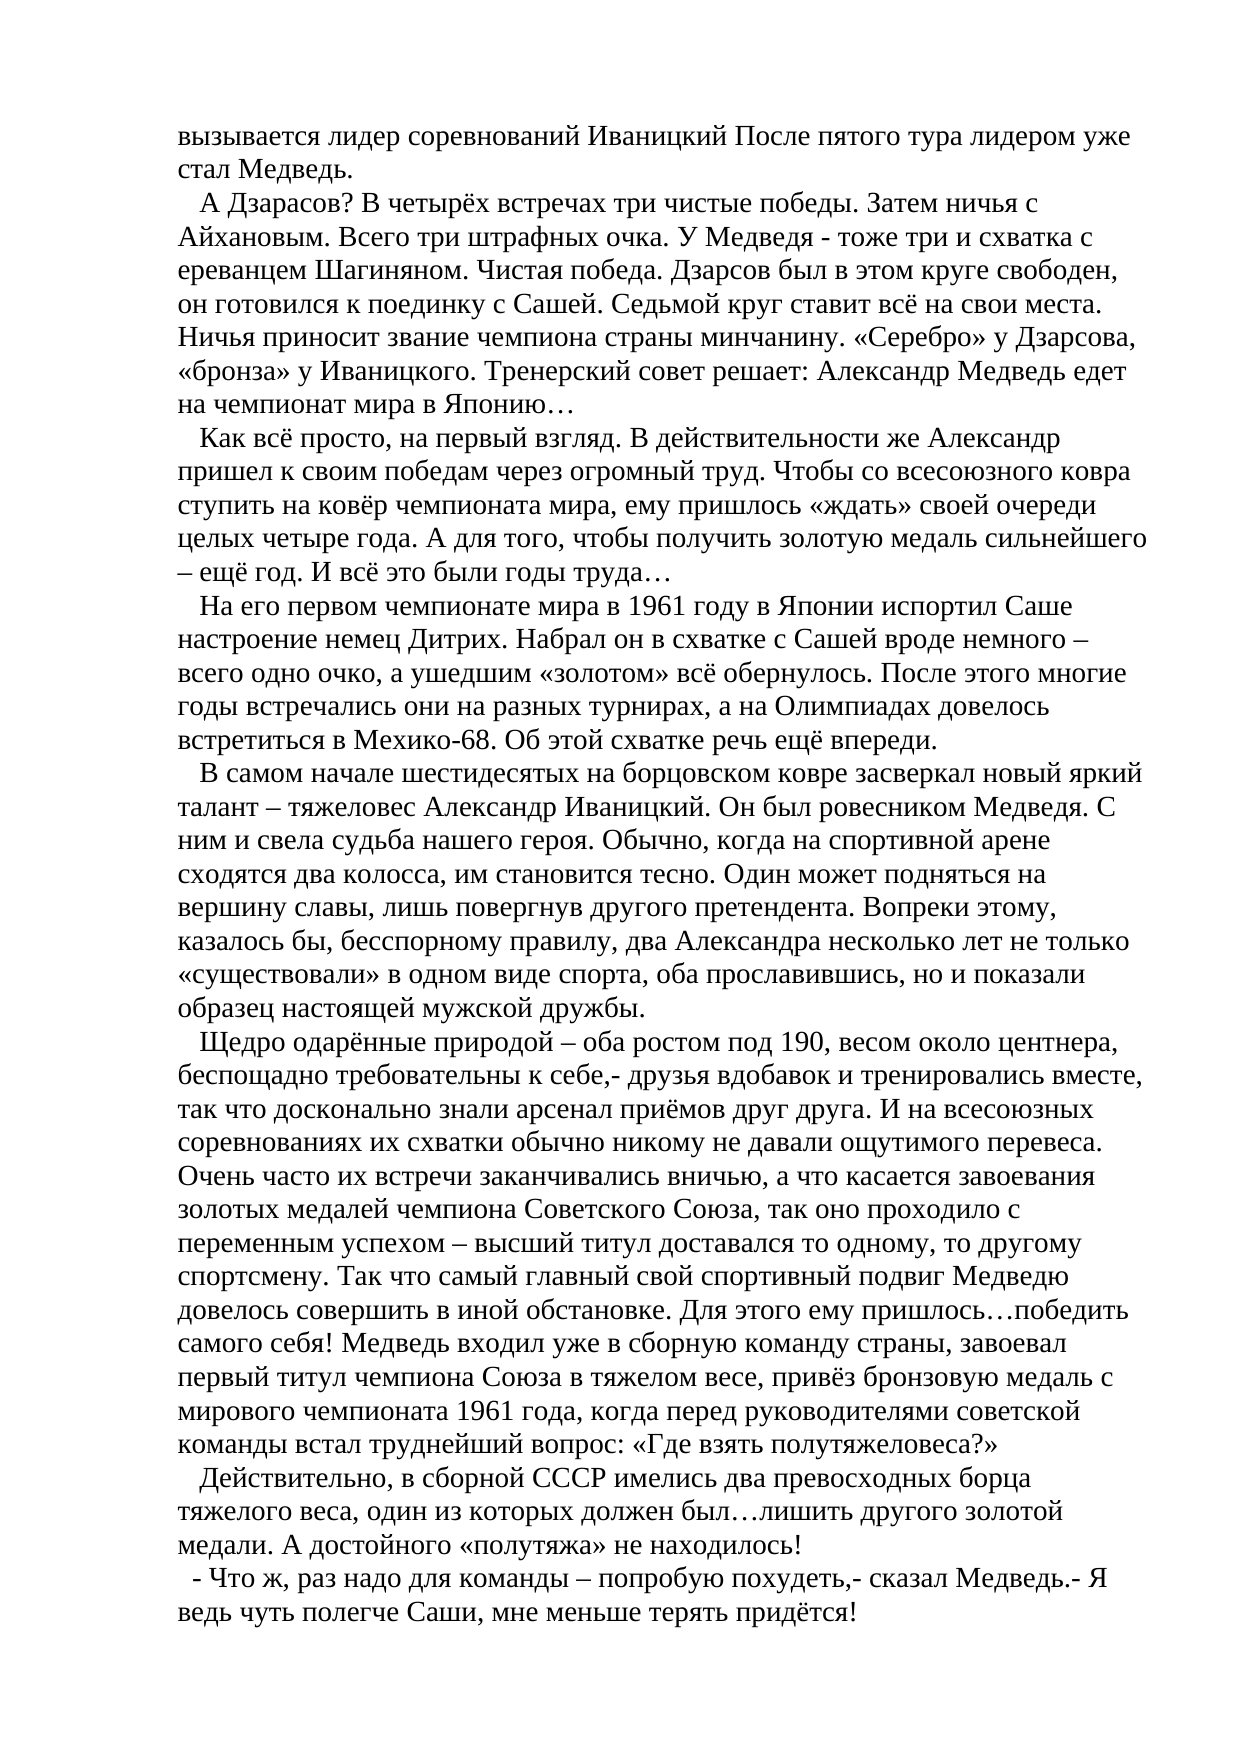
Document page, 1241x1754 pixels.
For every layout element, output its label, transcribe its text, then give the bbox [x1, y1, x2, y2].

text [177, 118, 1152, 185]
text А Дзарасов? В четырёх встречах три чистые победы. Затем ничья с Айхановым. Всего три штрафных очка. У Медведя - тоже три и схватка с ереванцем Шагиняном. Чистая победа. Дзарсов был в этом круге свободен, он готовился к поединку с Сашей. Седьмой круг ставит всё на свои места. Ничья приносит звание чемпиона страны минчанину. «Серебро» у Дзарсова, «бронза» у Иваницкого. Тренерский совет решает: Александр Медведь едет на чемпионат мира в Японию… [177, 185, 1152, 420]
text Как всё просто, на первый взгляд. В действительности же Александр пришел к своим победам через огромный труд. Чтобы со всесоюзного ковра ступить на ковёр чемпионата мира, ему пришлось «ждать» своей очереди целых четыре года. А для того, чтобы получить золотую медаль сильнейшего – ещё год. И всё это были годы труда… [177, 420, 1152, 588]
text Действительно, в сборной СССР имелись два превосходных борца тяжелого веса, один из которых должен был…лишить другого золотой медали. А достойного «полутяжа» не находилось! [177, 1460, 1152, 1560]
text Щедро одарённые природой – оба ростом под 190, весом около центнера, беспощадно требовательны к себе,- друзья вдобавок и тренировались вместе, так что досконально знали арсенал приёмов друг друга. И на всесоюзных соревнованиях их схватки обычно никому не давали ощутимого перевеса. Очень часто их встречи заканчивались вничью, а что касается завоевания золотых медалей чемпиона Советского Союза, так оно проходило с переменным успехом – высший титул доставался то одному, то другому спортсмену. Так что самый главный свой спортивный подвиг Медведю довелось совершить в иной обстановке. Для этого ему пришлось…победить самого себя! Медведь входил уже в сборную команду страны, завоевал первый титул чемпиона Союза в тяжелом весе, привёз бронзовую медаль с мирового чемпионата 1961 года, когда перед руководителями советской команды встал труднейший вопрос: «Где взять полутяжеловеса?» [177, 1024, 1152, 1460]
text В самом начале шестидесятых на борцовском ковре засверкал новый яркий талант – тяжеловес Александр Иваницкий. Он был ровесником Медведя. С ним и свела судьба нашего героя. Обычно, когда на спортивной арене сходятся два колосса, им становится тесно. Один может подняться на вершину славы, лишь повергнув другого претендента. Вопреки этому, казалось бы, бесспорному правилу, два Александра несколько лет не только «существовали» в одном виде спорта, оба прославившись, но и показали образец настоящей мужской дружбы. [177, 755, 1152, 1024]
text На его первом чемпионате мира в 1961 году в Японии испортил Саше настроение немец Дитрих. Набрал он в схватке с Сашей вроде немного – всего одно очко, а ушедшим «золотом» всё обернулось. После этого многие годы встречались они на разных турнирах, а на Олимпиадах довелось встретиться в Мехико-68. Об этой схватке речь ещё впереди. [177, 588, 1152, 755]
text - Что ж, раз надо для команды – попробую похудеть,- сказал Медведь.- Я ведь чуть полегче Саши, мне меньше терять придётся! [177, 1560, 1152, 1627]
